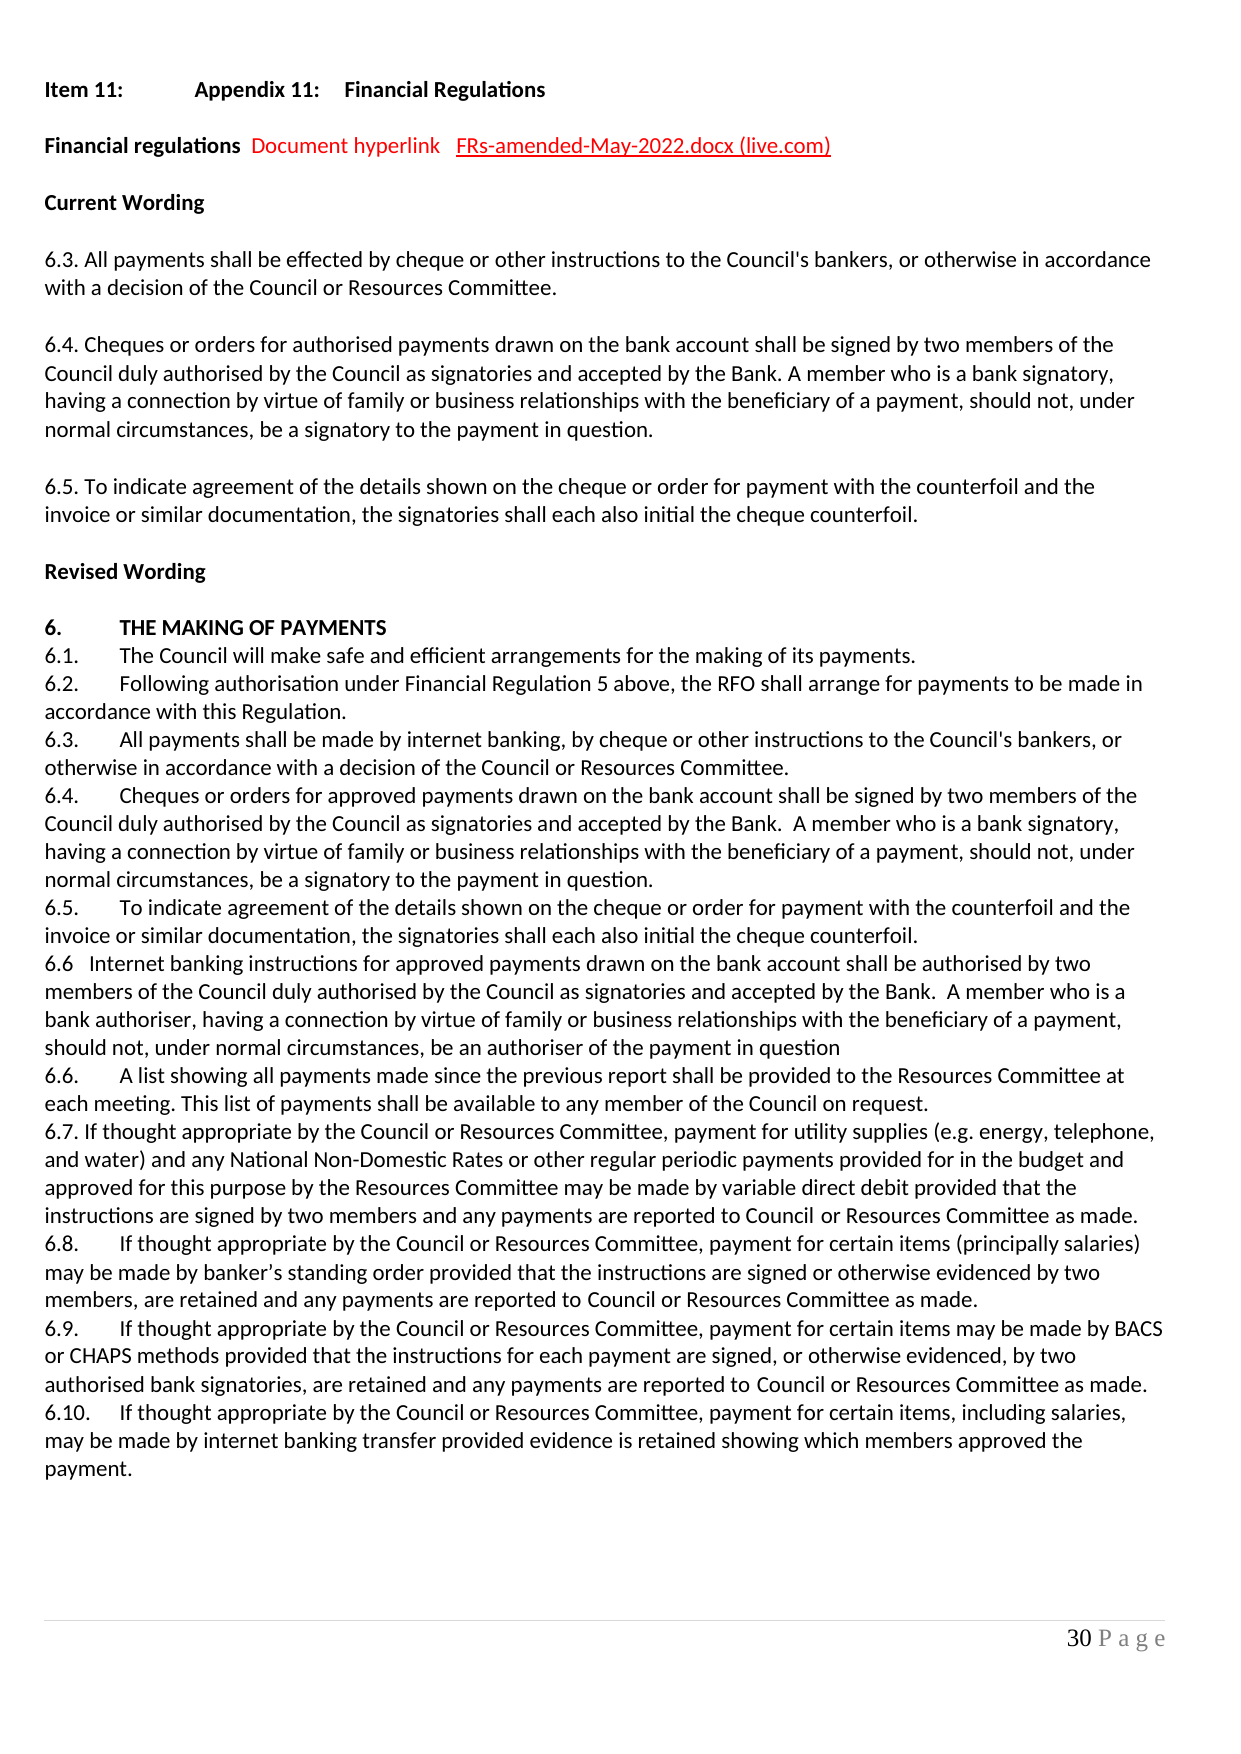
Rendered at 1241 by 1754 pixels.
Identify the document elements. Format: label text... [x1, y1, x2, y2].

text 6.9. If thought appropriate by the Council or Resources Committee, payment for certain items may be made by BACS or CHAPS methods provided that the instructions for each payment are signed, or otherwise evidenced, by two authorised bank signatories, are retained and any payments are reported to Council or Resources Committee as made. [44, 1314, 1165, 1398]
text Item 11: Appendix 11: Financial Regulations [44, 75, 1165, 103]
text 6.4. Cheques or orders for authorised payments drawn on the bank account shall be signed by two members of the Council duly authorised by the Council as signatories and accepted by the Bank. A member who is a bank signatory, having a connection by virtue of family or business relationships with the beneficiary of a payment, should not, under normal circumstances, be a signatory to the payment in question. [44, 331, 1165, 443]
text 6.6. A list showing all payments made since the previous report shall be provided to the Resources Committee at each meeting. This list of payments shall be available to any member of the Council on request. [44, 1061, 1165, 1117]
text 6.5. To indicate agreement of the details shown on the cheque or order for payment with the counterfoil and the invoice or similar documentation, the signatories shall each also initial the cheque counterfoil. [44, 472, 1165, 528]
text 6.1. The Council will make safe and efficient arrangements for the making of its payments. [44, 641, 1165, 669]
text 6.3. All payments shall be effected by cheque or other instructions to the Council's bankers, or otherwise in accordance with a decision of the Council or Resources Committee. [44, 245, 1165, 301]
text 6.2. Following authorisation under Financial Regulation 5 above, the RFO shall arrange for payments to be made in accordance with this Regulation. [44, 669, 1165, 725]
text Current Wording [44, 188, 1165, 216]
text 6.4. Cheques or orders for approved payments drawn on the bank account shall be signed by two members of the Council duly authorised by the Council as signatories and accepted by the Bank. A member who is a bank signatory, having a connection by virtue of family or business relationships with the beneficiary of a payment, should not, under normal circumstances, be a signatory to the payment in question. [44, 781, 1165, 893]
text 6.6 Internet banking instructions for approved payments drawn on the bank account shall be authorised by two members of the Council duly authorised by the Council as signatories and accepted by the Bank. A member who is a bank authoriser, having a connection by virtue of family or business relationships with the beneficiary of a payment, should not, under normal circumstances, be an authoriser of the payment in question [44, 949, 1165, 1061]
text 6.8. If thought appropriate by the Council or Resources Committee, payment for certain items (principally salaries) may be made by banker’s standing order provided that the instructions are signed or otherwise evidenced by two members, are retained and any payments are reported to Council or Resources Committee as made. [44, 1229, 1165, 1314]
text 6.5. To indicate agreement of the details shown on the cheque or order for payment with the counterfoil and the invoice or similar documentation, the signatories shall each also initial the cheque counterfoil. [44, 893, 1165, 949]
text 6. THE MAKING OF PAYMENTS [44, 613, 1165, 641]
text 6.10. If thought appropriate by the Council or Resources Committee, payment for certain items, including salaries, may be made by internet banking transfer provided evidence is retained showing which members approved the payment. [44, 1398, 1165, 1482]
text 6.7. If thought appropriate by the Council or Resources Committee, payment for utility supplies (e.g. energy, telephone, and water) and any National Non-Domestic Rates or other regular periodic payments provided for in the budget and approved for this purpose by the Resources Committee may be made by variable direct debit provided that the instructions are signed by two members and any payments are reported to Council or Resources Committee as made. [44, 1117, 1165, 1229]
text Revised Wording [44, 557, 1165, 585]
text 6.3. All payments shall be made by internet banking, by cheque or other instructions to the Council's bankers, or otherwise in accordance with a decision of the Council or Resources Committee. [44, 725, 1165, 781]
text Financial regulations Document hyperlink FRs-amended-May-2022.docx (live.com) [44, 131, 1165, 159]
